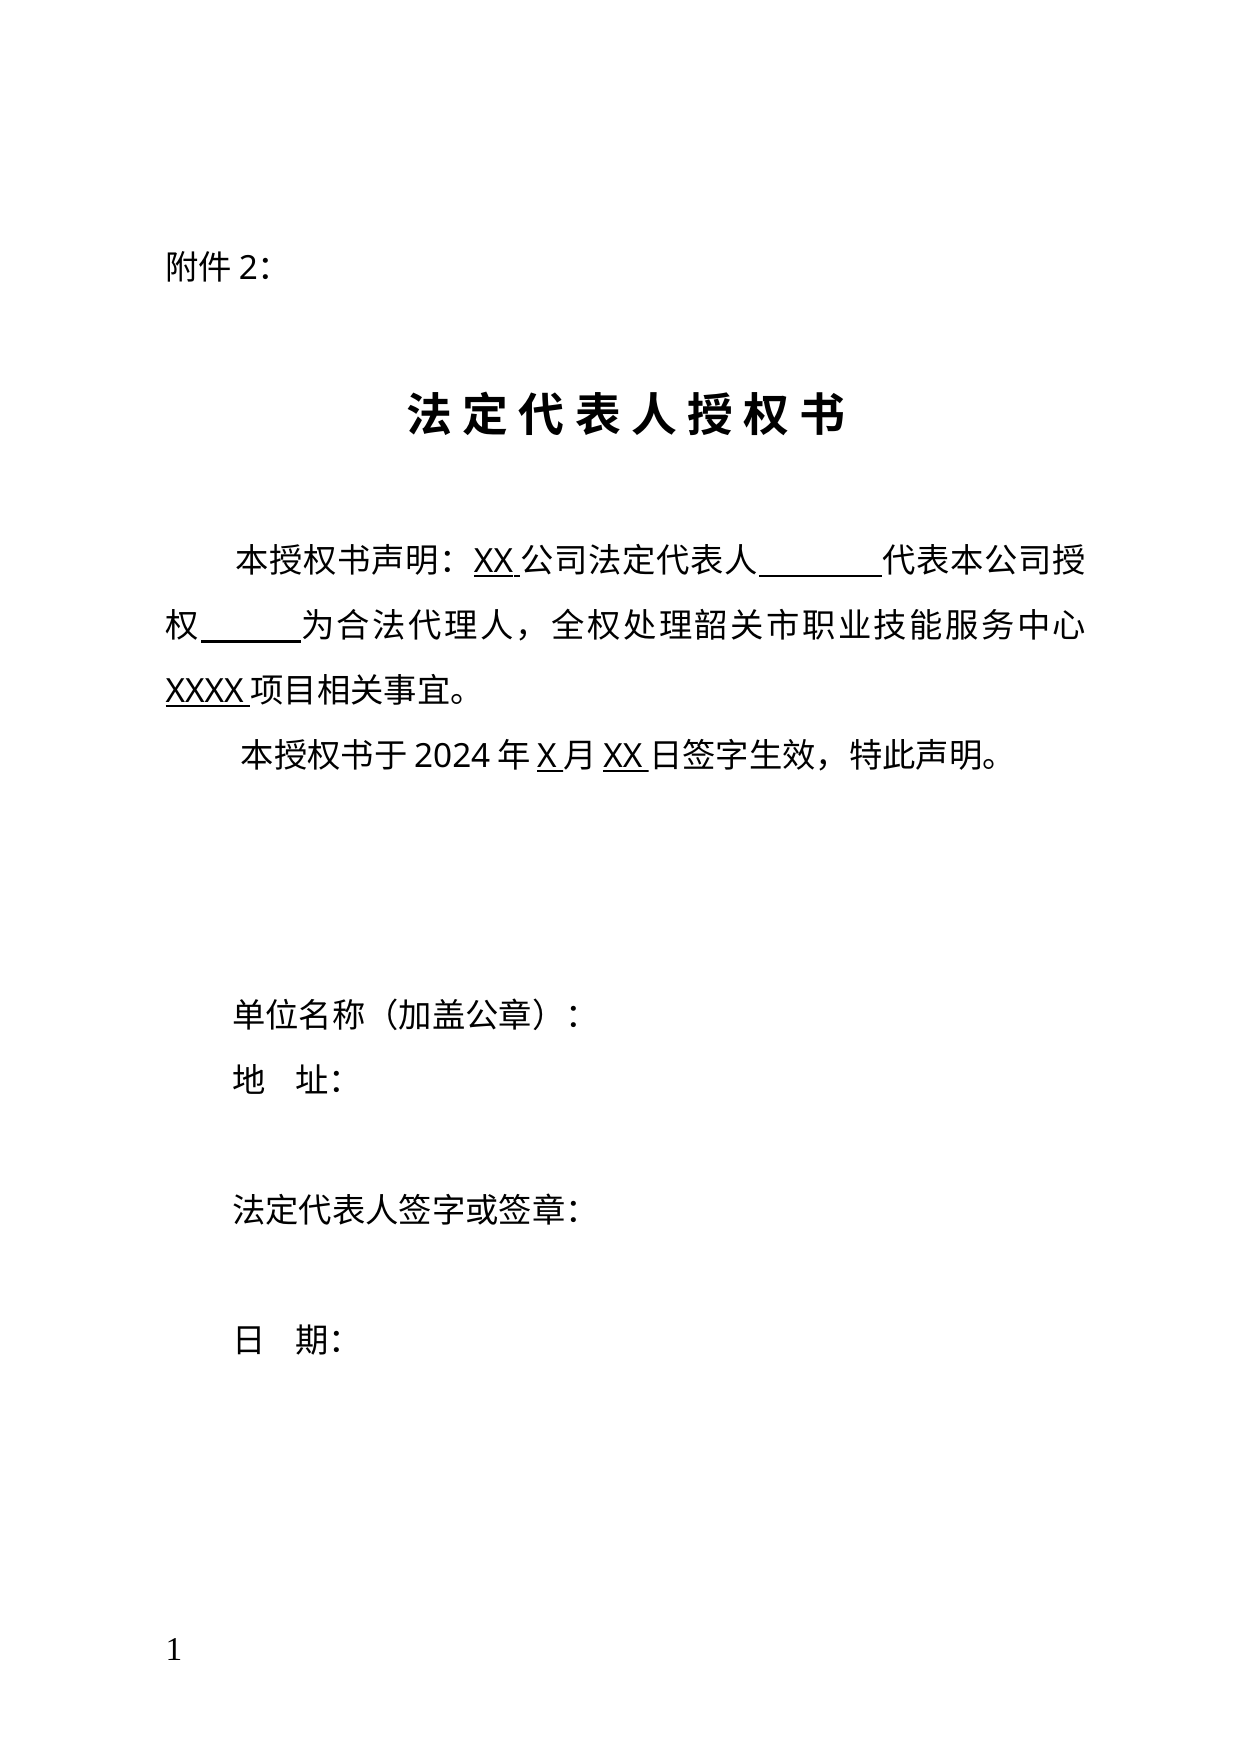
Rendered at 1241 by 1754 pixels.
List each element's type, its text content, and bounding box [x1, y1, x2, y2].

text 单位名称（加盖公章）： [165, 980, 1087, 1045]
text 法 定 代 表 人 授 权 书 [165, 363, 1087, 460]
text 本授权书声明：XX公司法定代表人 代表本公司授权 为合法代理人，全权处理韶关市职业技能服务中心XXXX项目相关事宜。 [165, 525, 1087, 720]
text 日 期： [165, 1305, 1087, 1370]
text 本授权书于2024年X月XX日签字生效，特此声明。 [165, 720, 1087, 785]
text 法定代表人签字或签章： [165, 1175, 1087, 1240]
text 附件2： [165, 233, 1087, 298]
text 地 址： [165, 1045, 1087, 1110]
